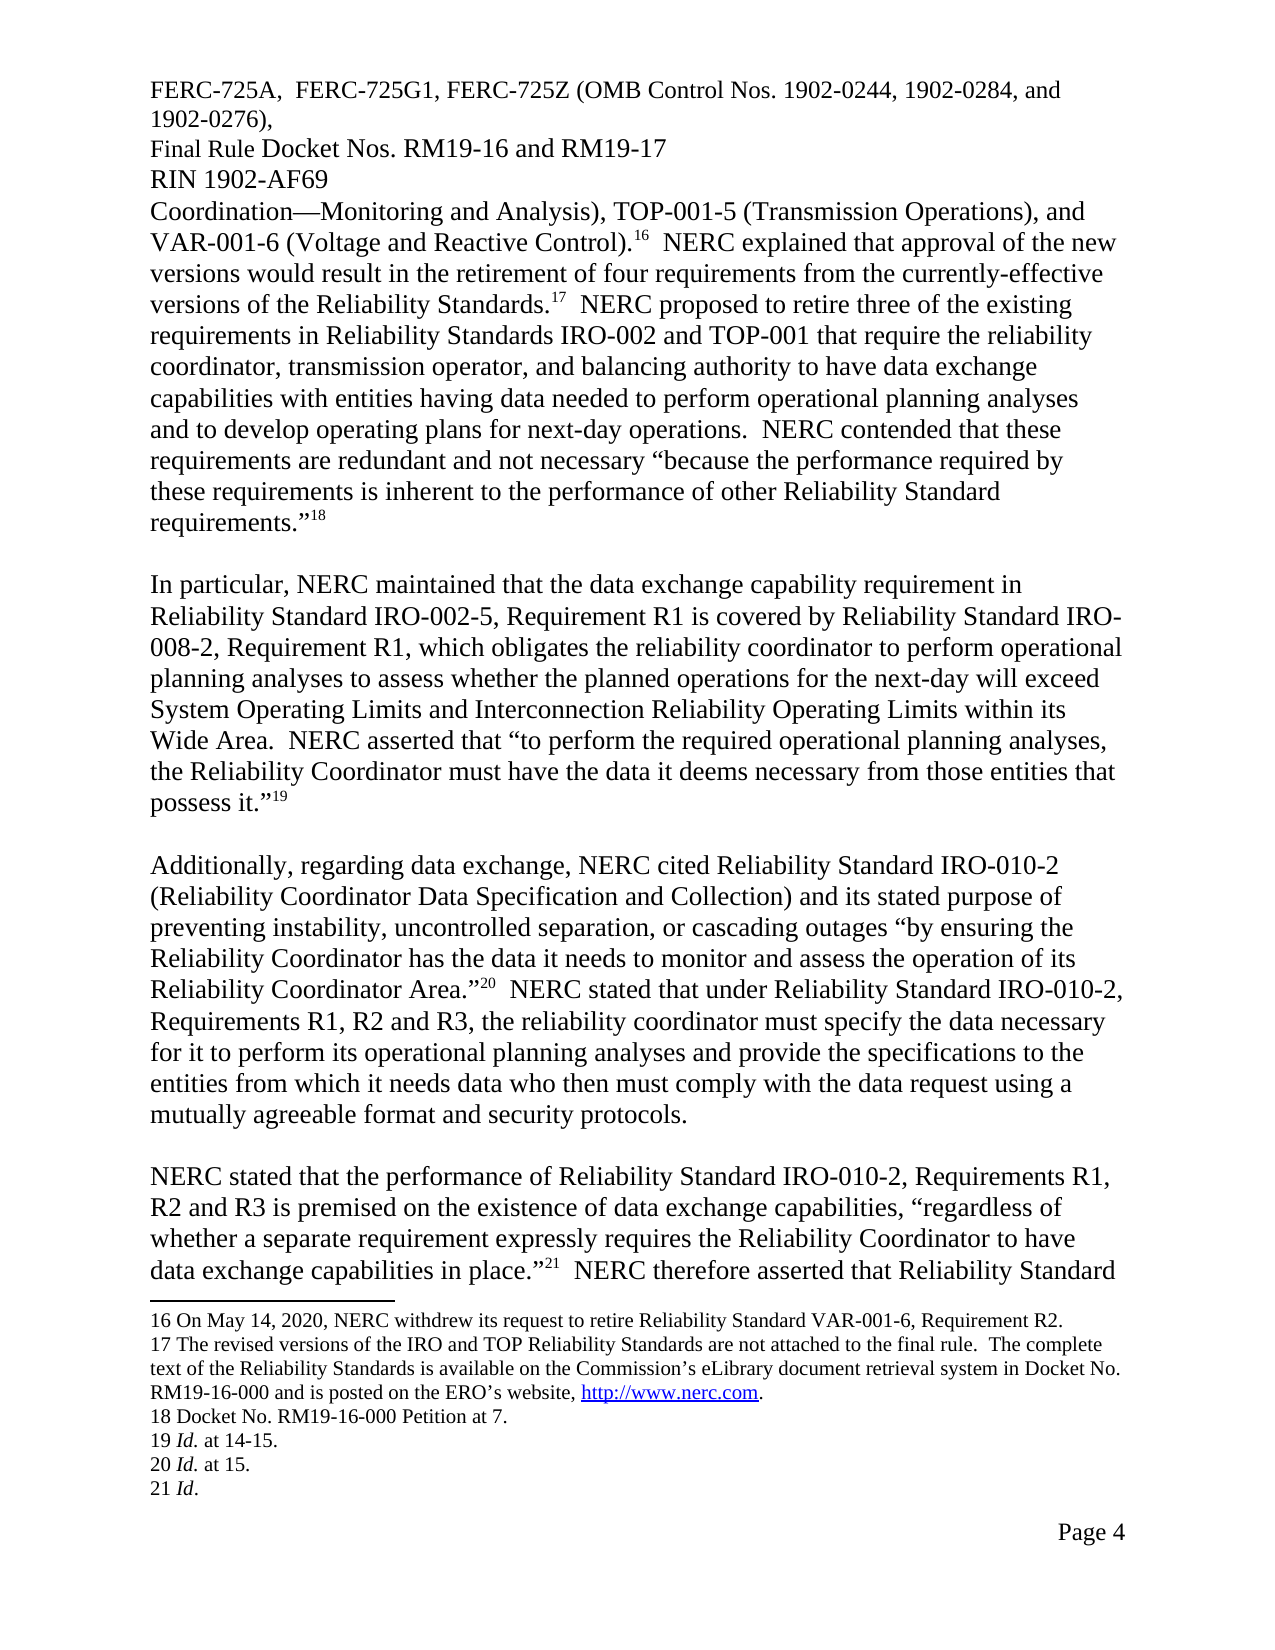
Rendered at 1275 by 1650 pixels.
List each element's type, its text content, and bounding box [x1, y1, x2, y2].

text Additionally, regarding data exchange, NERC cited Reliability Standard IRO-010-2 (Reliability Coordinator Data Specification and Collection) and its stated purpose of preventing instability, uncontrolled separation, or cascading outages “by ensuring the Reliability Coordinator has the data it needs to monitor and assess the operation of its Reliability Coordinator Area.” NERC stated that under Reliability Standard IRO-010-2, Requirements R1, R2 and R3, the reliability coordinator must specify the data necessary for it to perform its operational planning analyses and provide the specifications to the entities from which it needs data who then must comply with the data request using a mutually agreeable format and security protocols. [150, 849, 1125, 1129]
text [150, 195, 1125, 537]
text In particular, NERC maintained that the data exchange capability requirement in Reliability Standard IRO-002-5, Requirement R1 is covered by Reliability Standard IRO-008-2, Requirement R1, which obligates the reliability coordinator to perform operational planning analyses to assess whether the planned operations for the next-day will exceed System Operating Limits and Interconnection Reliability Operating Limits within its Wide Area. NERC asserted that “to perform the required operational planning analyses, the Reliability Coordinator must have the data it deems necessary from those entities that possess it.” [150, 568, 1125, 818]
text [150, 1160, 1125, 1285]
